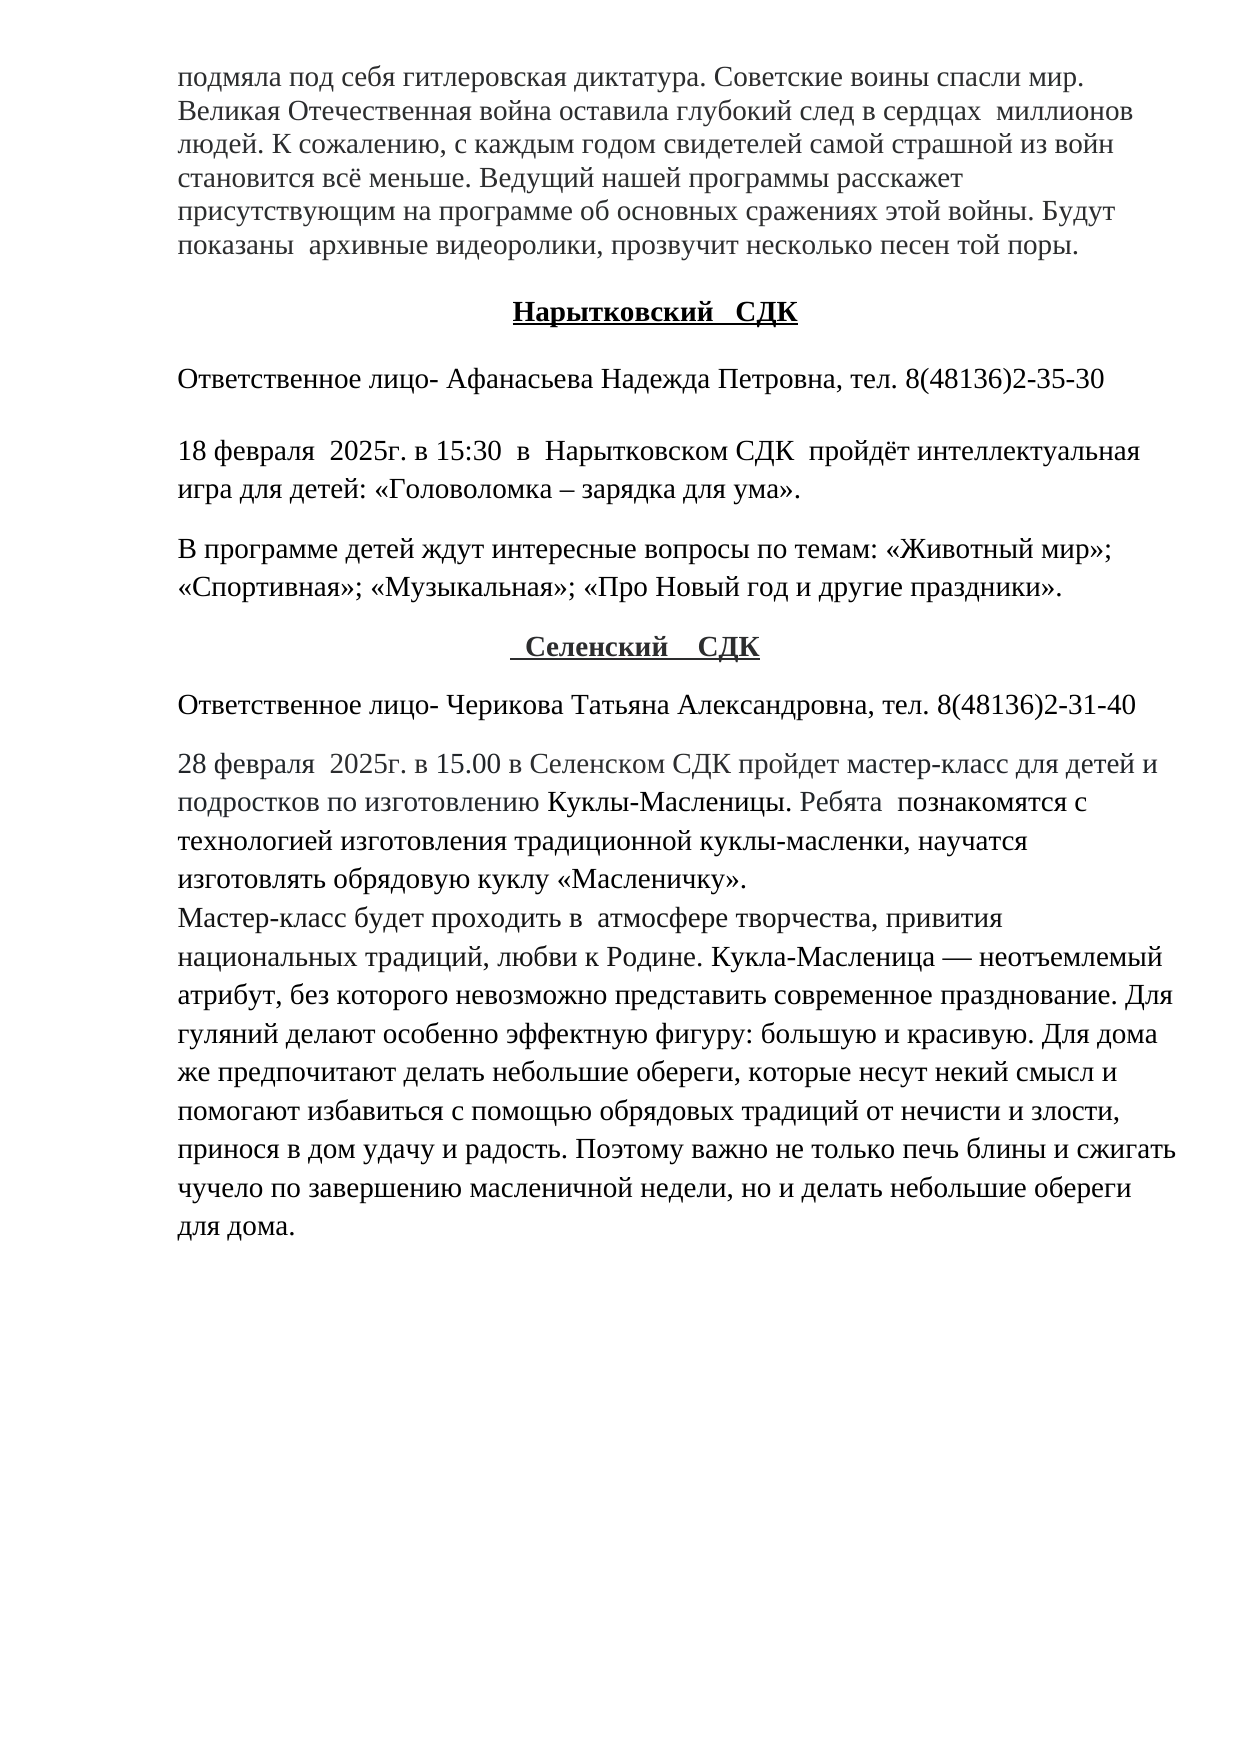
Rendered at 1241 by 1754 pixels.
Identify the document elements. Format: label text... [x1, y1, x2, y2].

text В программе детей ждут интересные вопросы по темам: «Животный мир»; «Спортивная»; «Музыкальная»; «Про Новый год и другие праздники». [177, 531, 1181, 603]
text Нарытковский СДК [162, 294, 1181, 327]
text 28 февраля 2025г. в 15.00 в Селенском СДК пройдет мастер-класс для детей и подростков по изготовлению Куклы-Масленицы. Ребята познакомятся с технологией изготовления традиционной куклы-масленки, научатся изготовлять обрядовую куклу «Масленичку». Мастер-класс будет проходить в атмосфере творчества, привития национальных традиций, любви к Родине. Кукла-Масленица — неотъемлемый атрибут, без которого невозможно представить современное празднование. Для гуляний делают особенно эффектную фигуру: большую и красивую. Для дома же предпочитают делать небольшие обереги, которые несут некий смысл и помогают избавиться с помощью обрядовых традиций от нечисти и злости, принося в дом удачу и радость. Поэтому важно не только печь блины и сжигать чучело по завершению масленичной недели, но и делать небольшие обереги для дома. [177, 746, 1181, 1281]
text Ответственное лицо- Черикова Татьяна Александровна, тел. 8(48136)2-31-40 [177, 687, 1181, 721]
text Селенский СДК [177, 629, 1181, 662]
text Ответственное лицо- Афанасьева Надежда Петровна, тел. 8(48136)2-35-30 [162, 361, 1181, 394]
text 18 февраля 2025г. в 15:30 в Нарытковском СДК пройдёт интеллектуальная игра для детей: «Головоломка – зарядка для ума». [177, 433, 1181, 505]
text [177, 59, 1181, 260]
